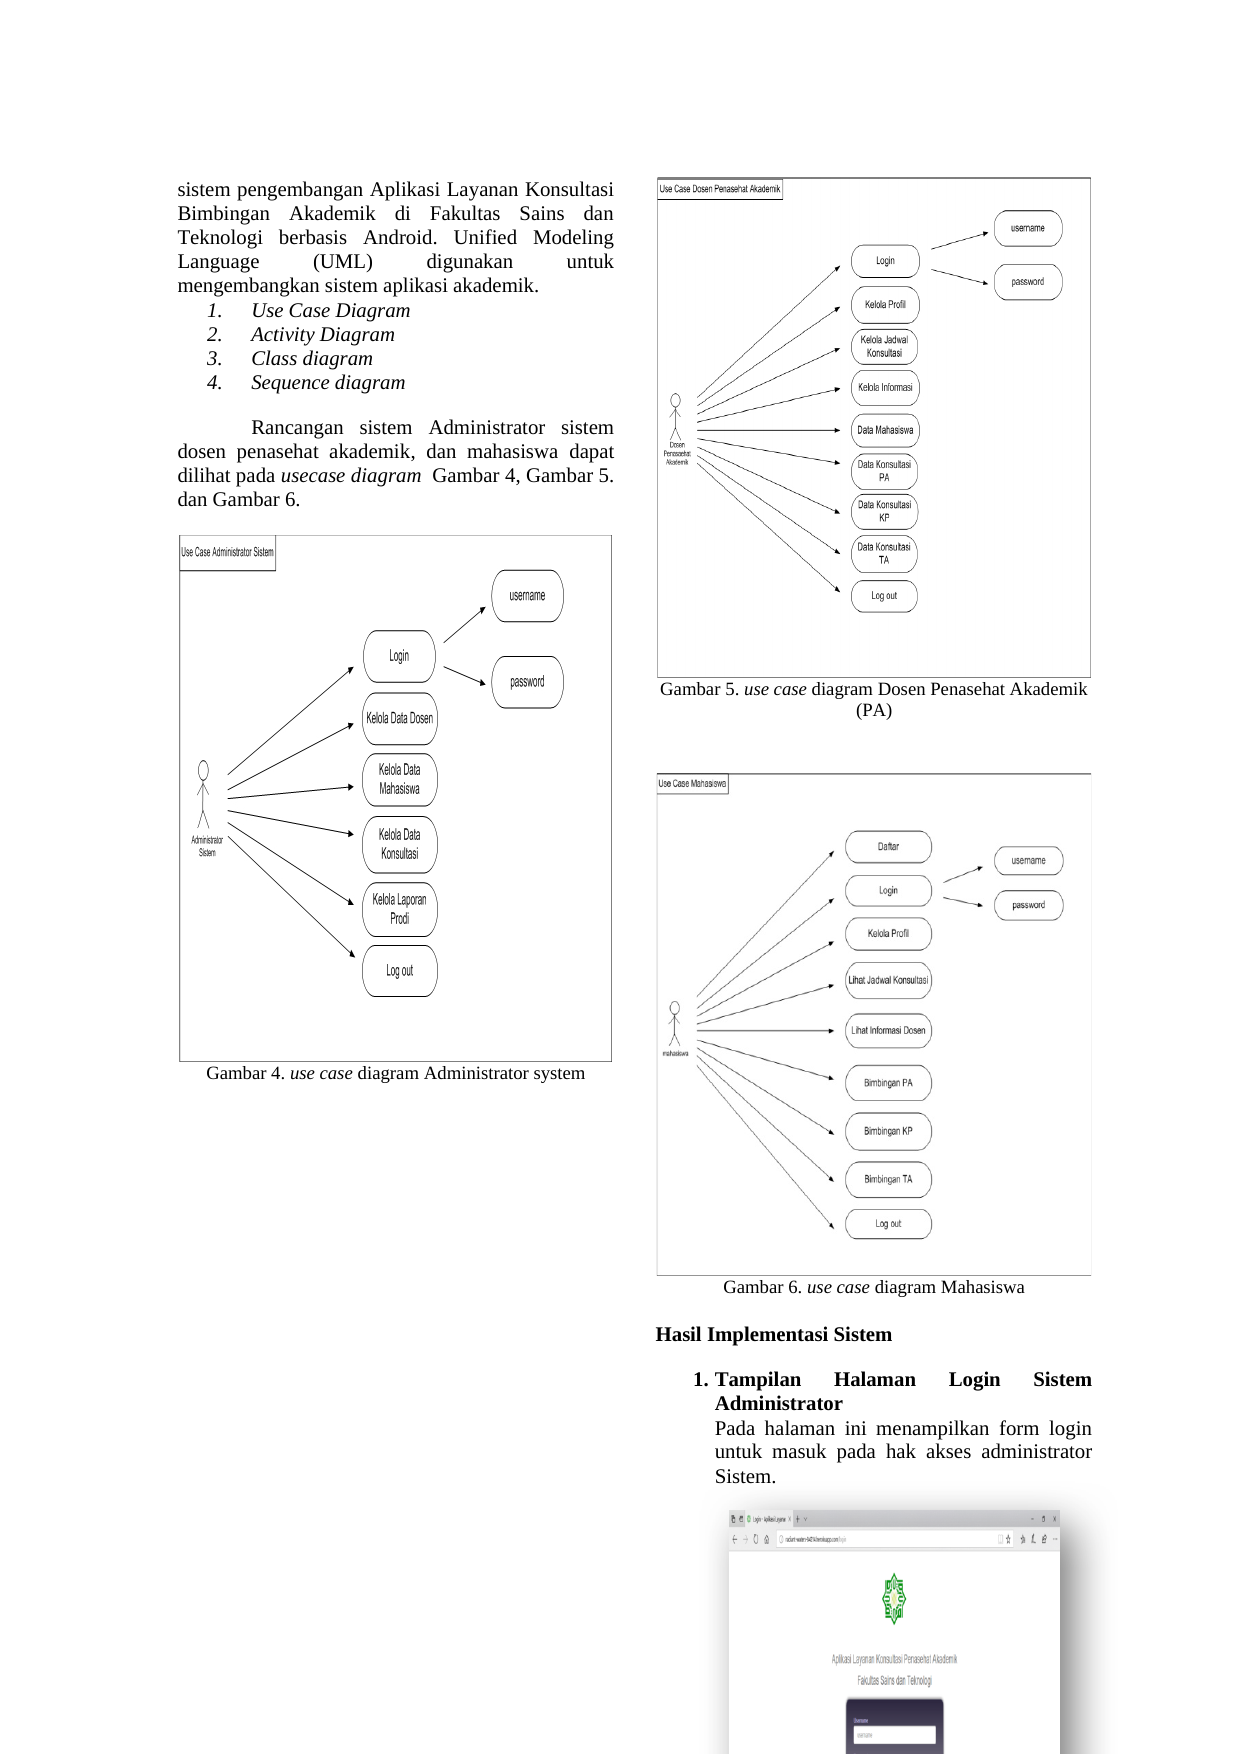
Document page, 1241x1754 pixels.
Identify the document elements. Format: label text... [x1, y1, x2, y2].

picture [656, 773, 1092, 1276]
list Activity Diagram [207, 322, 614, 346]
text Hasil Implementasi Sistem [655, 1322, 1092, 1346]
list Pada halaman ini menampilkan form login untuk masuk pada hak akses administrator Sistem. [714, 1415, 1092, 1488]
picture [179, 535, 612, 1062]
list Class diagram [207, 346, 614, 370]
list Use Case Diagram [207, 297, 614, 322]
picture [729, 1510, 1060, 1754]
list Sequence diagram [207, 370, 614, 394]
list Tampilan Halaman Login Sistem Administrator [693, 1367, 1092, 1415]
text Rancangan sistem Administrator sistem dosen penasehat akademik, dan mahasiswa dapat dilihat pada usecase diagram Gambar 4, Gambar 5. dan Gambar 6. [177, 414, 614, 511]
picture [657, 177, 1091, 678]
